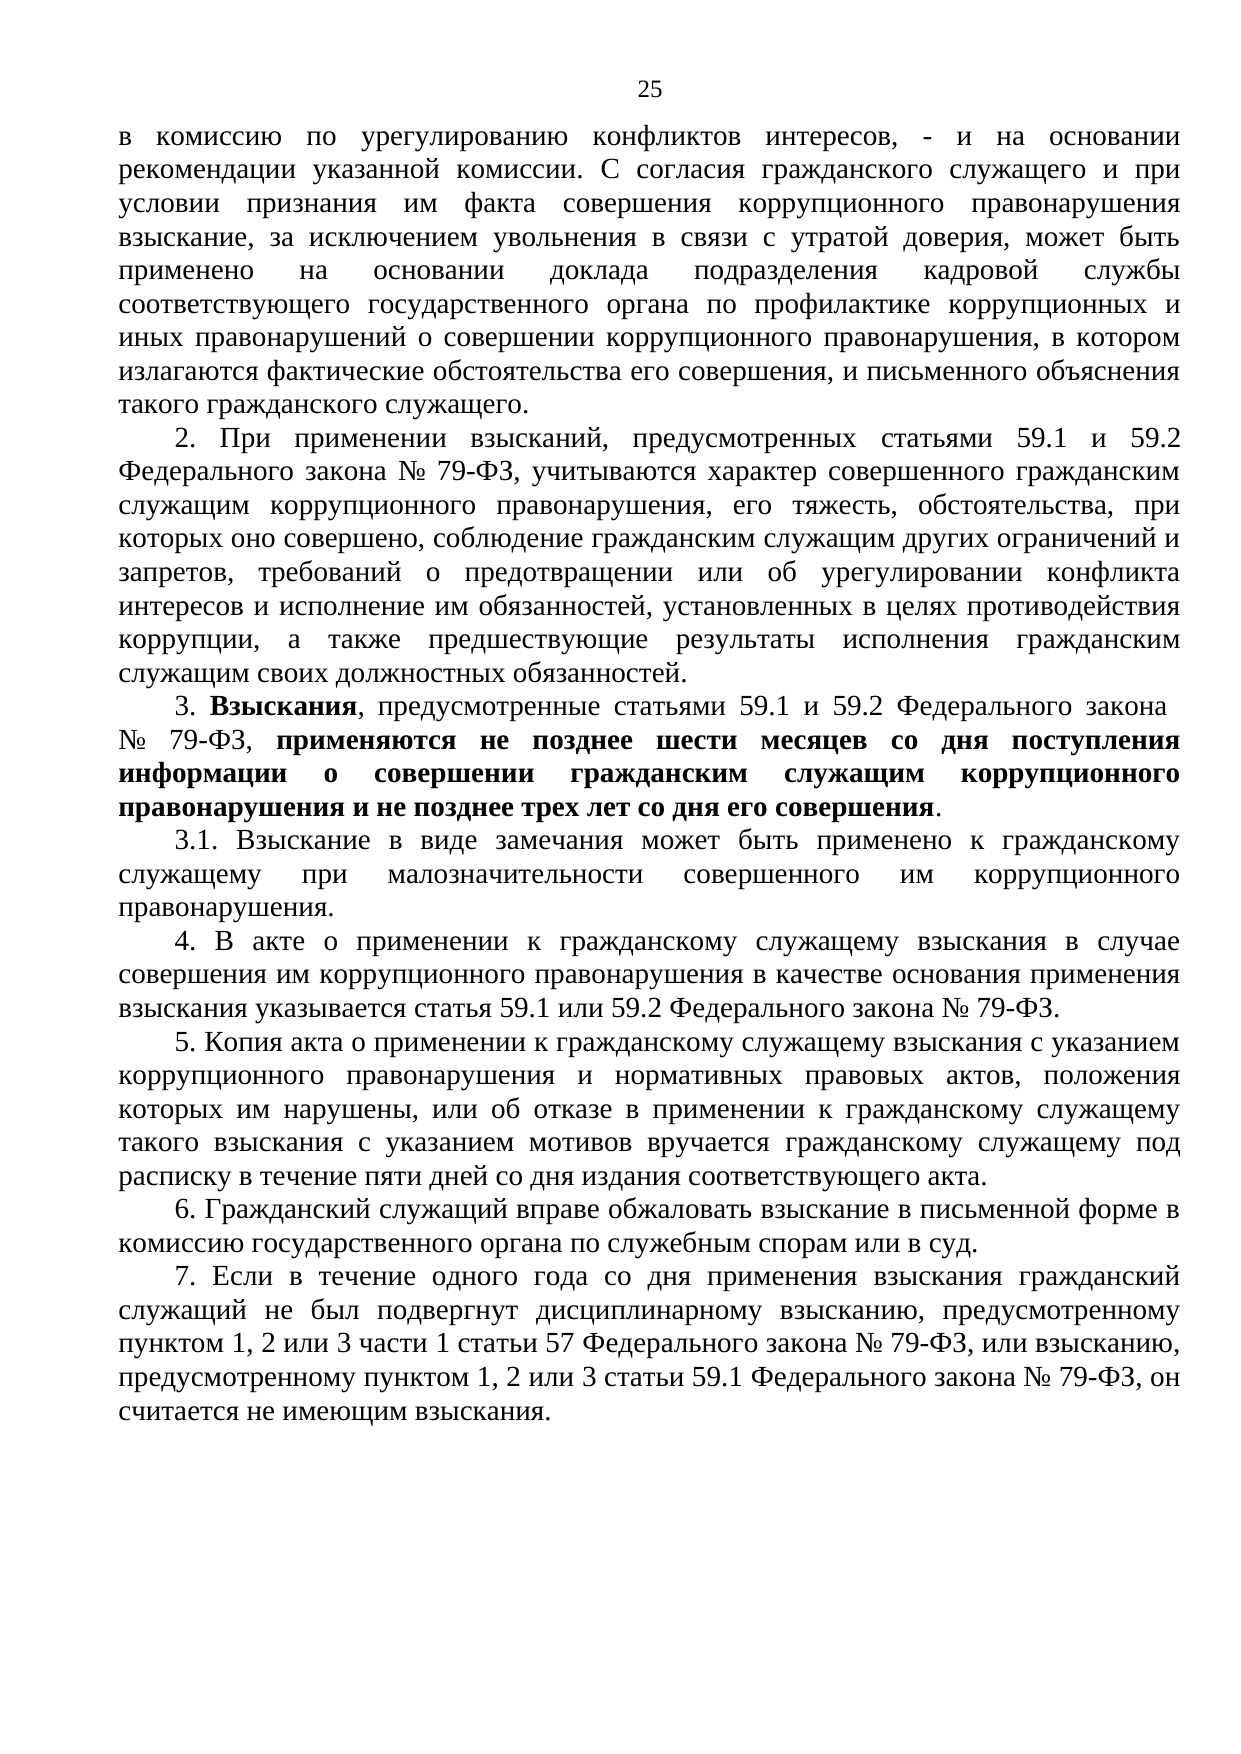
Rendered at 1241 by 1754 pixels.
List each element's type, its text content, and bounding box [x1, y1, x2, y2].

text 6. Гражданский служащий вправе обжаловать взыскание в письменной форме в комиссию государственного органа по служебным спорам или в суд. [118, 1191, 1181, 1258]
text 3.1. Взыскание в виде замечания может быть применено к гражданскому служащему при малозначительности совершенного им коррупционного правонарушения. [118, 822, 1181, 923]
text 7. Если в течение одного года со дня применения взыскания гражданский служащий не был подвергнут дисциплинарному взысканию, предусмотренному пунктом 1, 2 или 3 части 1 статьи 57 Федерального закона № 79-ФЗ, или взысканию, предусмотренному пунктом 1, 2 или 3 статьи 59.1 Федерального закона № 79-ФЗ, он считается не имеющим взыскания. [118, 1258, 1181, 1426]
text 3. Взыскания, предусмотренные статьями 59.1 и 59.2 Федерального закона № 79-ФЗ, применяются не позднее шести месяцев со дня поступления информации о совершении гражданским служащим коррупционного правонарушения и не позднее трех лет со дня его совершения. [118, 688, 1181, 822]
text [118, 118, 1181, 420]
text 4. В акте о применении к гражданскому служащему взыскания в случае совершения им коррупционного правонарушения в качестве основания применения взыскания указывается статья 59.1 или 59.2 Федерального закона № 79-ФЗ. [118, 923, 1181, 1024]
text 2. При применении взысканий, предусмотренных статьями 59.1 и 59.2 Федерального закона № 79-ФЗ, учитываются характер совершенного гражданским служащим коррупционного правонарушения, его тяжесть, обстоятельства, при которых оно совершено, соблюдение гражданским служащим других ограничений и запретов, требований о предотвращении или об урегулировании конфликта интересов и исполнение им обязанностей, установленных в целях противодействия коррупции, а также предшествующие результаты исполнения гражданским служащим своих должностных обязанностей. [118, 420, 1181, 688]
text 5. Копия акта о применении к гражданскому служащему взыскания с указанием коррупционного правонарушения и нормативных правовых актов, положения которых им нарушены, или об отказе в применении к гражданскому служащему такого взыскания с указанием мотивов вручается гражданскому служащему под расписку в течение пяти дней со дня издания соответствующего акта. [118, 1024, 1181, 1191]
